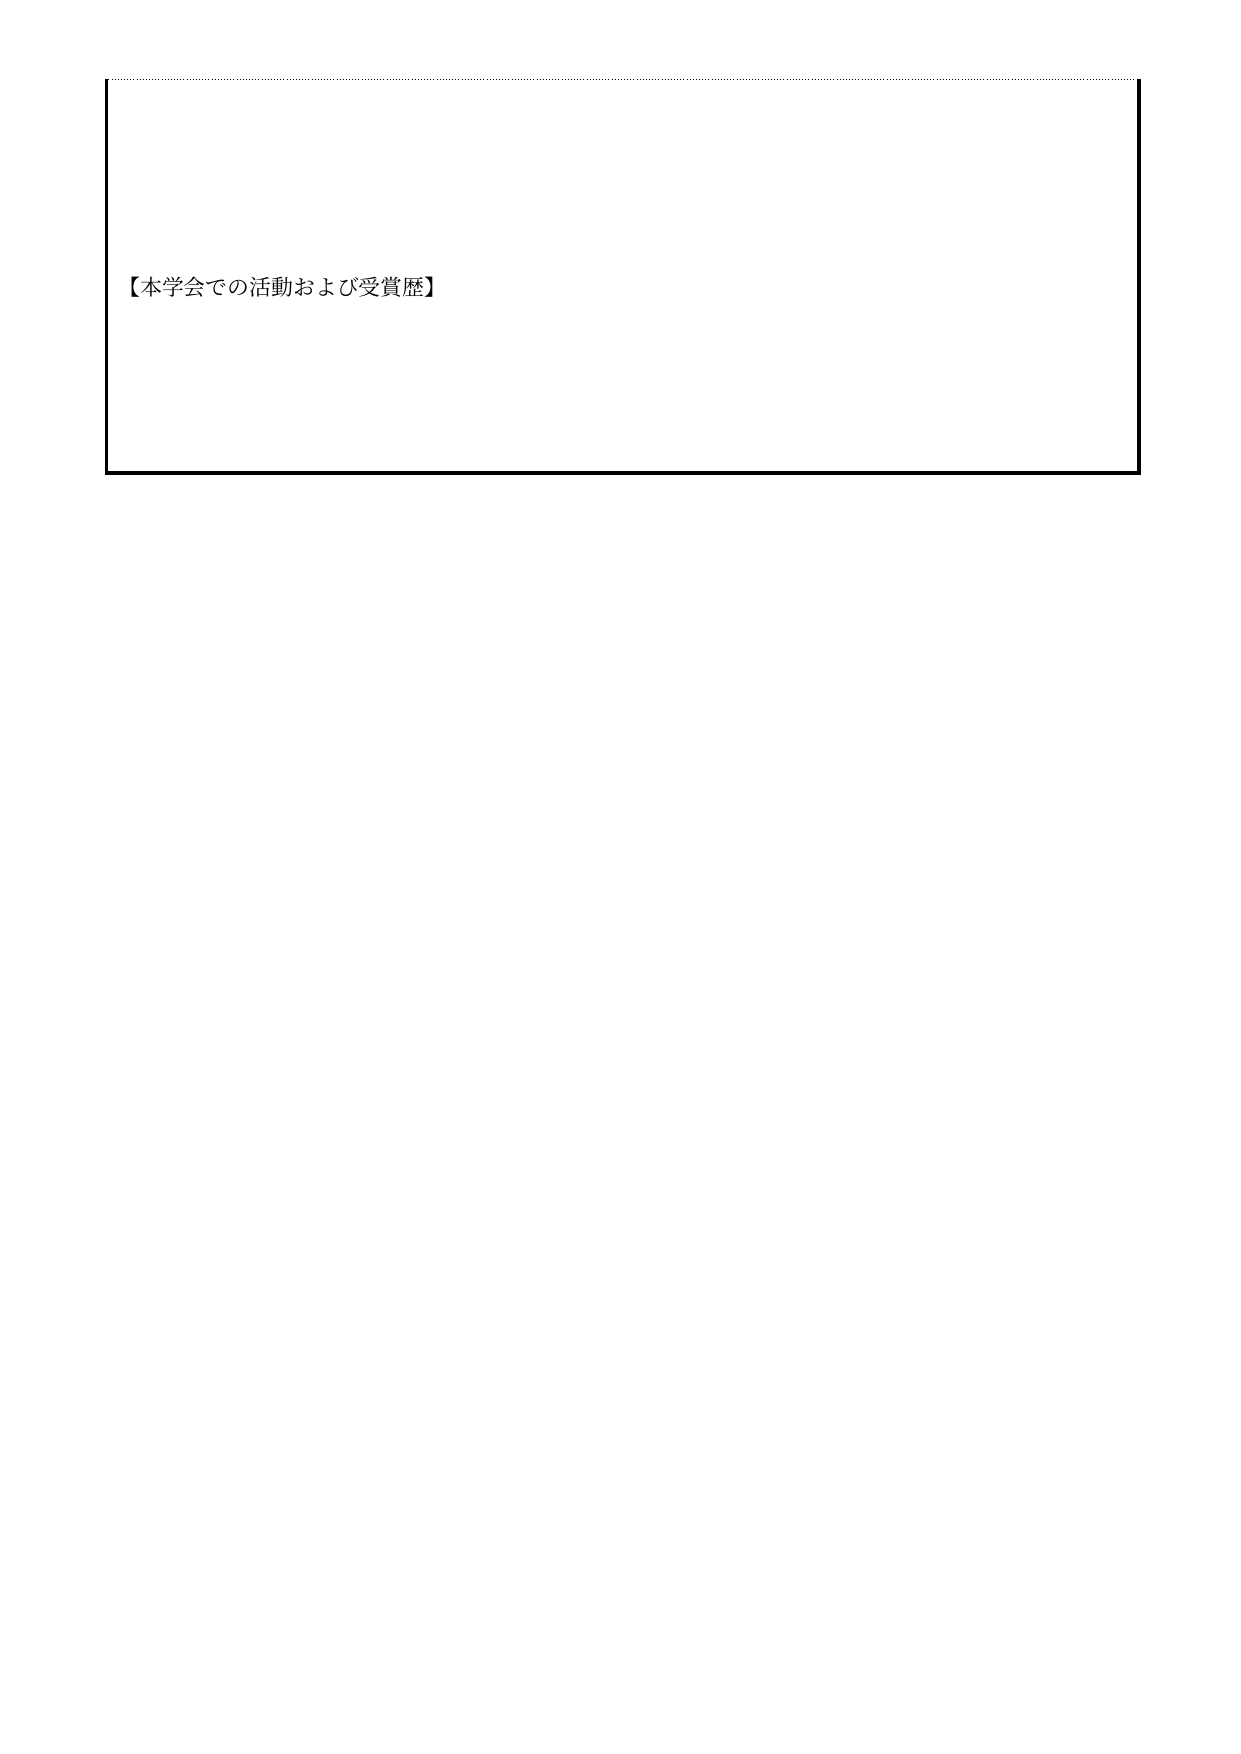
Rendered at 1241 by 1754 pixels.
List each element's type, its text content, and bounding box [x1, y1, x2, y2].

table_cell 【本学会での活動および受賞歴】 [108, 79, 1137, 471]
